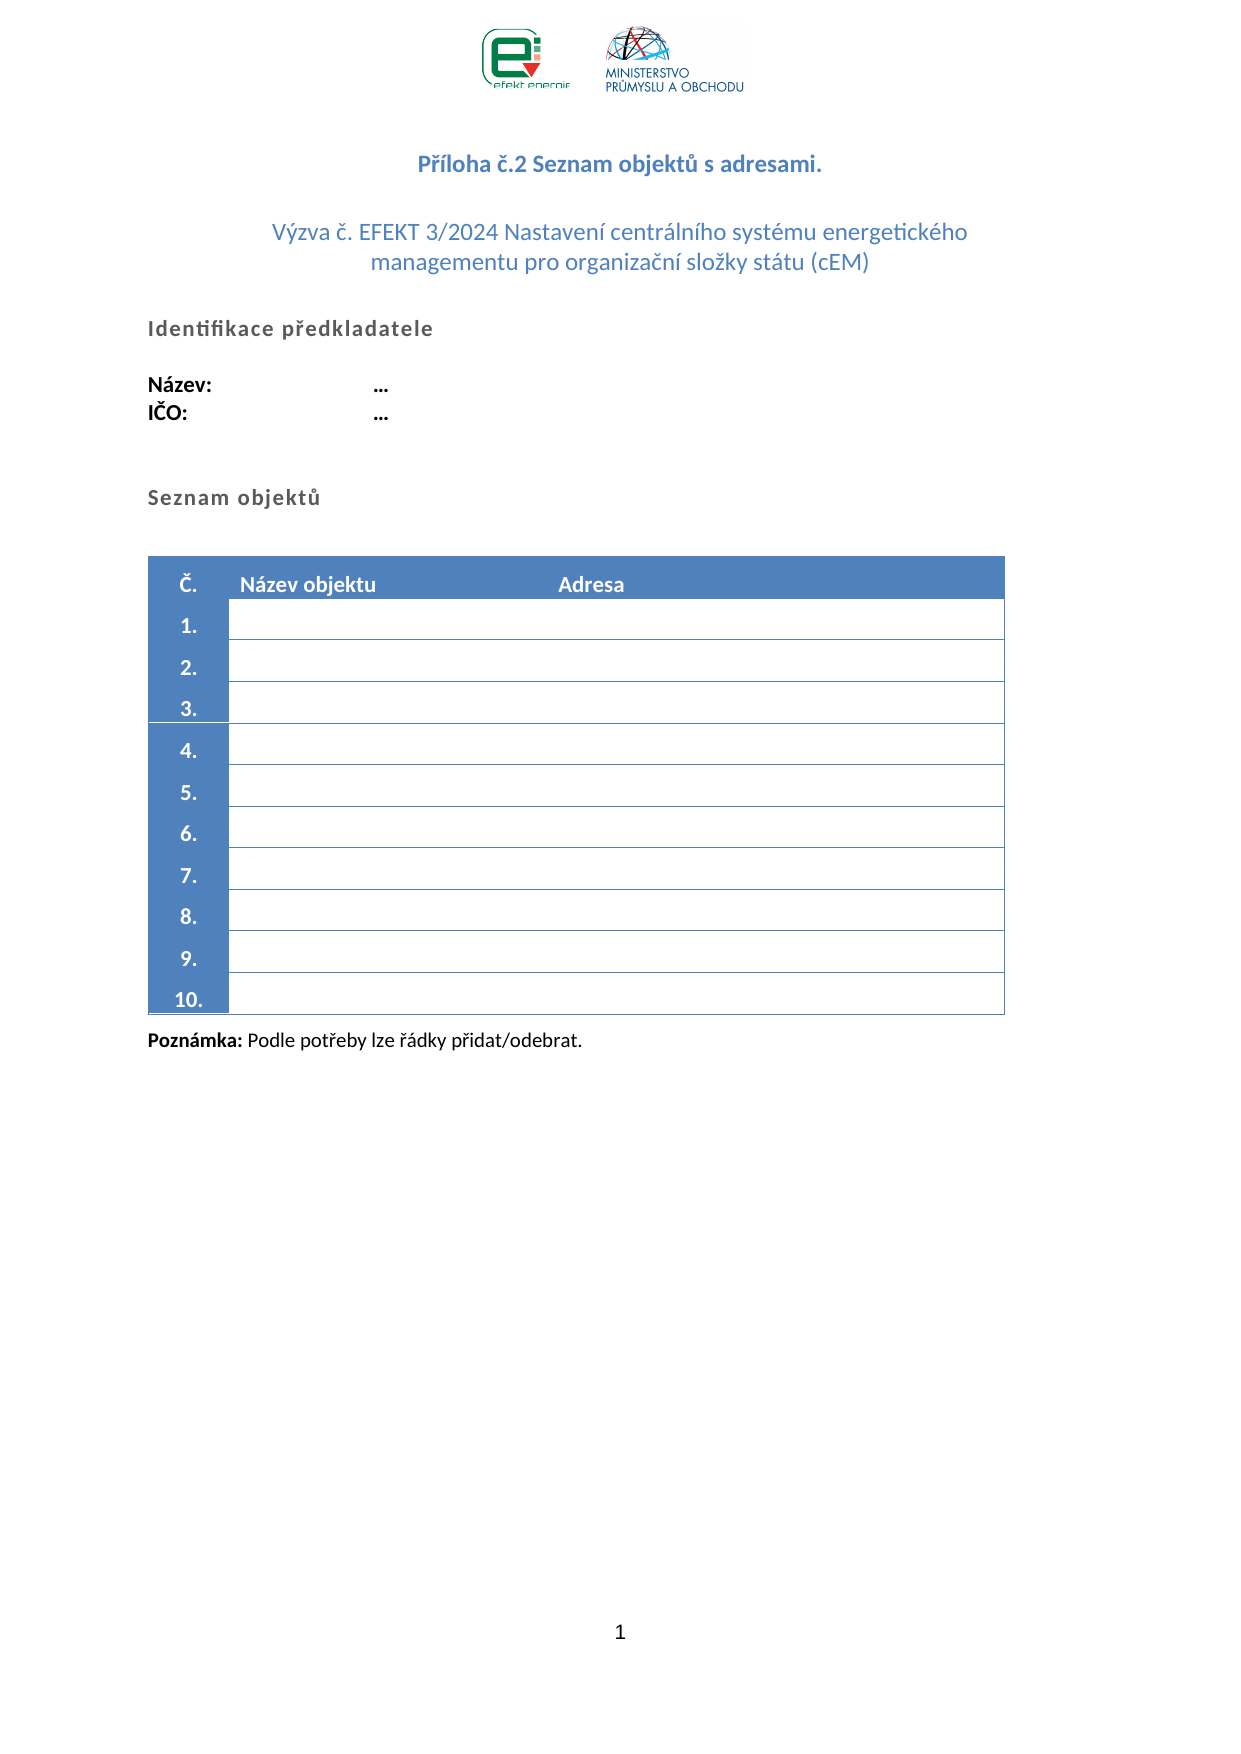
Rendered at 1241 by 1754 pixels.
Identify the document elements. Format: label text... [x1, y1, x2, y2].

table_cell [229, 973, 547, 1013]
table_cell [229, 599, 547, 639]
table_cell 2. [149, 640, 229, 681]
table_cell [547, 973, 1004, 1013]
table_cell [229, 890, 547, 930]
table_cell [229, 931, 547, 972]
text Poznámka: Podle potřeby lze řádky přidat/odebrat. [148, 1027, 1092, 1052]
table_cell [547, 724, 1004, 764]
table_cell [547, 640, 1004, 681]
table_cell 9. [149, 931, 229, 972]
text IČO: … [148, 398, 1092, 426]
table_cell [547, 848, 1004, 889]
table_cell [229, 848, 547, 889]
table_cell 8. [149, 890, 229, 930]
table_cell 10. [149, 973, 229, 1013]
table_header Adresa [547, 557, 1004, 598]
table_cell [547, 599, 1004, 639]
picture [482, 28, 570, 89]
table_cell [229, 682, 547, 722]
table_cell [547, 807, 1004, 847]
table_cell [547, 931, 1004, 972]
table_cell [547, 682, 1004, 722]
table_cell 4. [149, 724, 229, 764]
table_cell [547, 765, 1004, 806]
table_header Název objektu [229, 557, 547, 598]
table_cell [547, 890, 1004, 930]
table_cell [229, 724, 547, 764]
table_cell 3. [149, 682, 229, 722]
subtitle Seznam objektů [148, 483, 1092, 512]
table_cell 6. [149, 807, 229, 847]
table_cell 1. [149, 599, 229, 639]
table_cell 7. [149, 848, 229, 889]
text Výzva č. EFEKT 3/2024 Nastavení centrálního systému energetického managementu pro organizační složky státu (cEM) [238, 216, 1002, 277]
picture [597, 17, 748, 99]
table_header Č. [149, 557, 229, 598]
table_cell [229, 765, 547, 806]
text Příloha č.2 Seznam objektů s adresami. [238, 148, 1002, 178]
text Název: … [148, 370, 1092, 398]
table_cell [229, 807, 547, 847]
table_cell 5. [149, 765, 229, 806]
text Identifikace předkladatele [148, 314, 1092, 342]
table_cell [229, 640, 547, 681]
